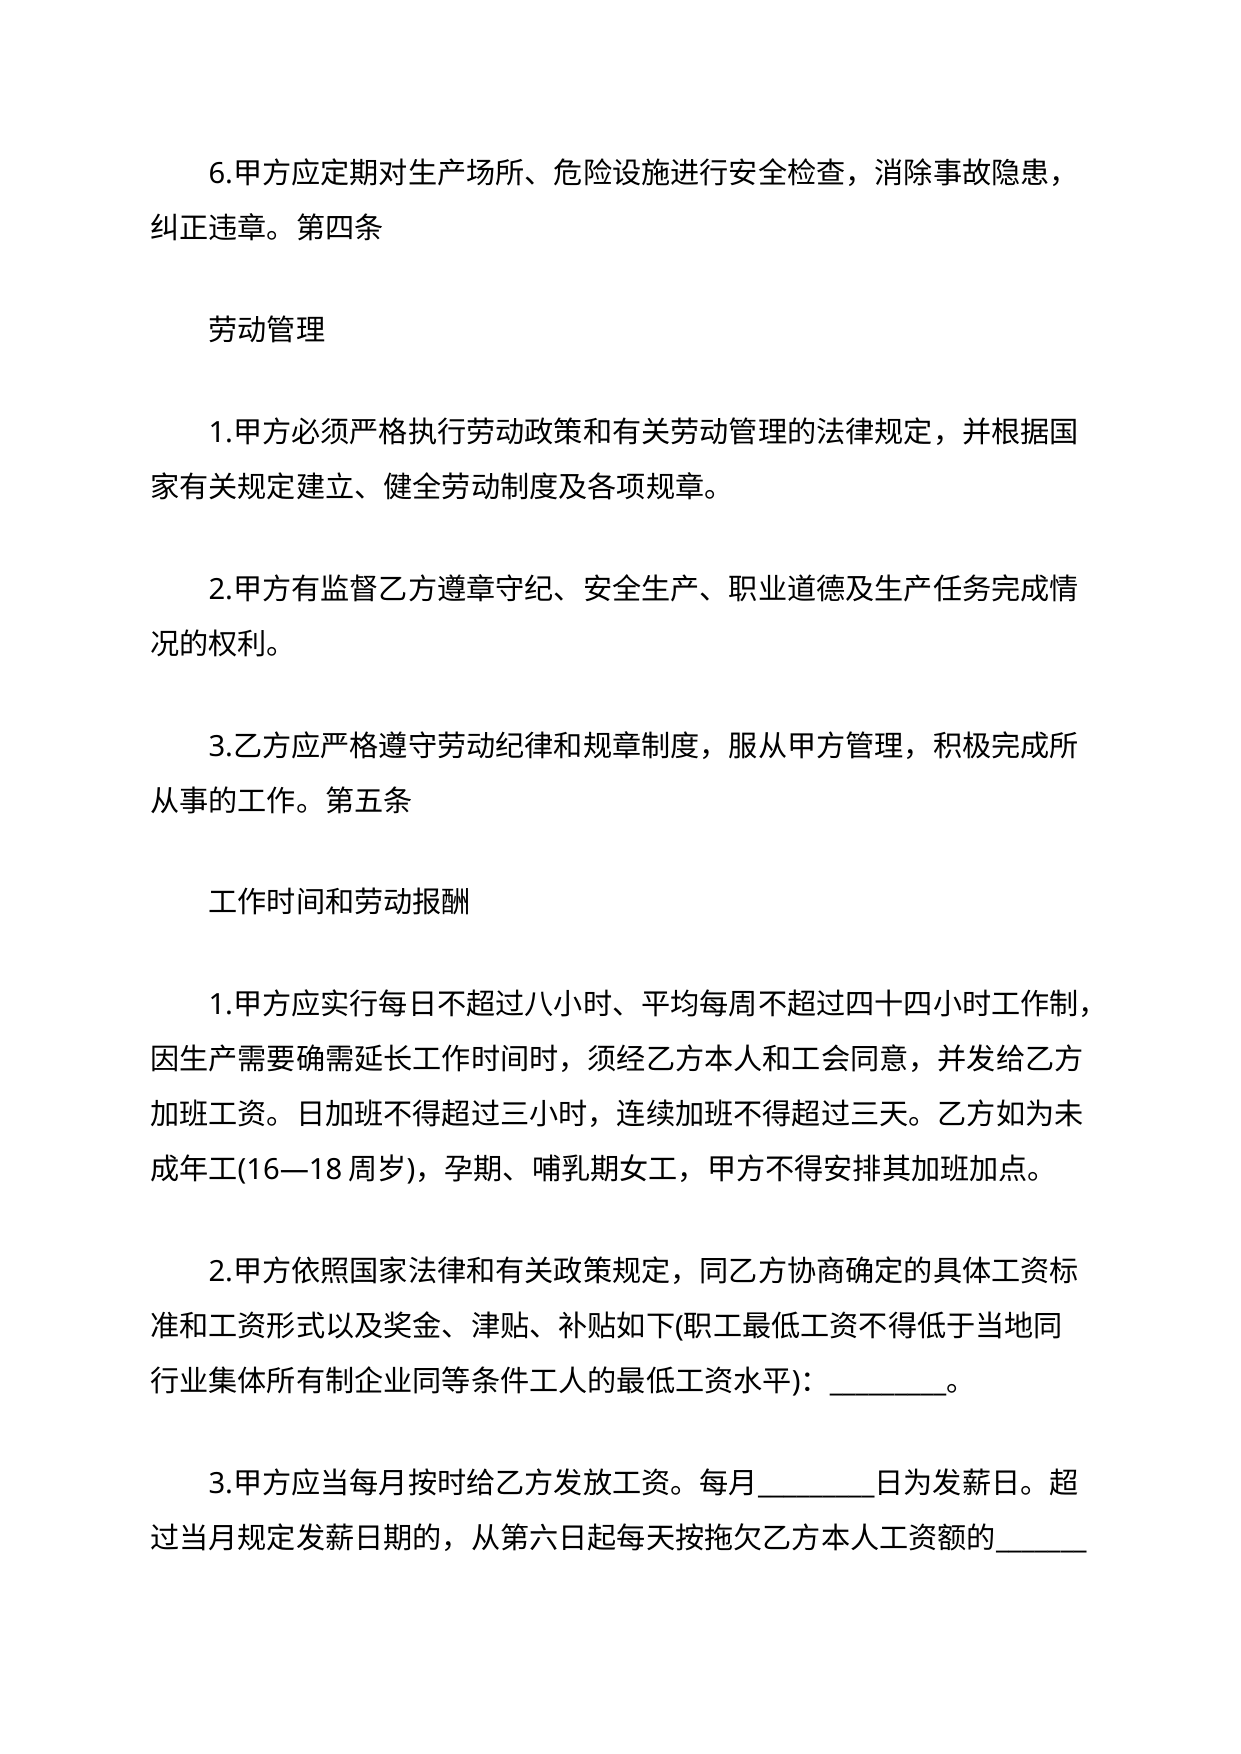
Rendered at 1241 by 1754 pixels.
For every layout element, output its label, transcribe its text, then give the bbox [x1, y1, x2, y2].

text 2.甲方有监督乙方遵章守纪、安全生产、职业道德及生产任务完成情况的权利。 [150, 565, 1090, 663]
text 1.甲方必须严格执行劳动政策和有关劳动管理的法律规定，并根据国家有关规定建立、健全劳动制度及各项规章。 [150, 408, 1090, 506]
text 3.乙方应严格遵守劳动纪律和规章制度，服从甲方管理，积极完成所从事的工作。第五条 [150, 722, 1090, 819]
text 1.甲方应实行每日不超过八小时、平均每周不超过四十四小时工作制，因生产需要确需延长工作时间时，须经乙方本人和工会同意，并发给乙方加班工资。日加班不得超过三小时，连续加班不得超过三天。乙方如为未成年工(16—18周岁)，孕期、哺乳期女工，甲方不得安排其加班加点。 [150, 981, 1090, 1188]
text 工作时间和劳动报酬 [150, 879, 1090, 921]
text 劳动管理 [150, 307, 1090, 349]
text 6.甲方应定期对生产场所、危险设施进行安全检查，消除事故隐患，纠正违章。第四条 [150, 150, 1090, 247]
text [150, 1459, 1090, 1557]
text 2.甲方依照国家法律和有关政策规定，同乙方协商确定的具体工资标准和工资形式以及奖金、津贴、补贴如下(职工最低工资不得低于当地同行业集体所有制企业同等条件工人的最低工资水平)：_________。 [150, 1247, 1090, 1400]
